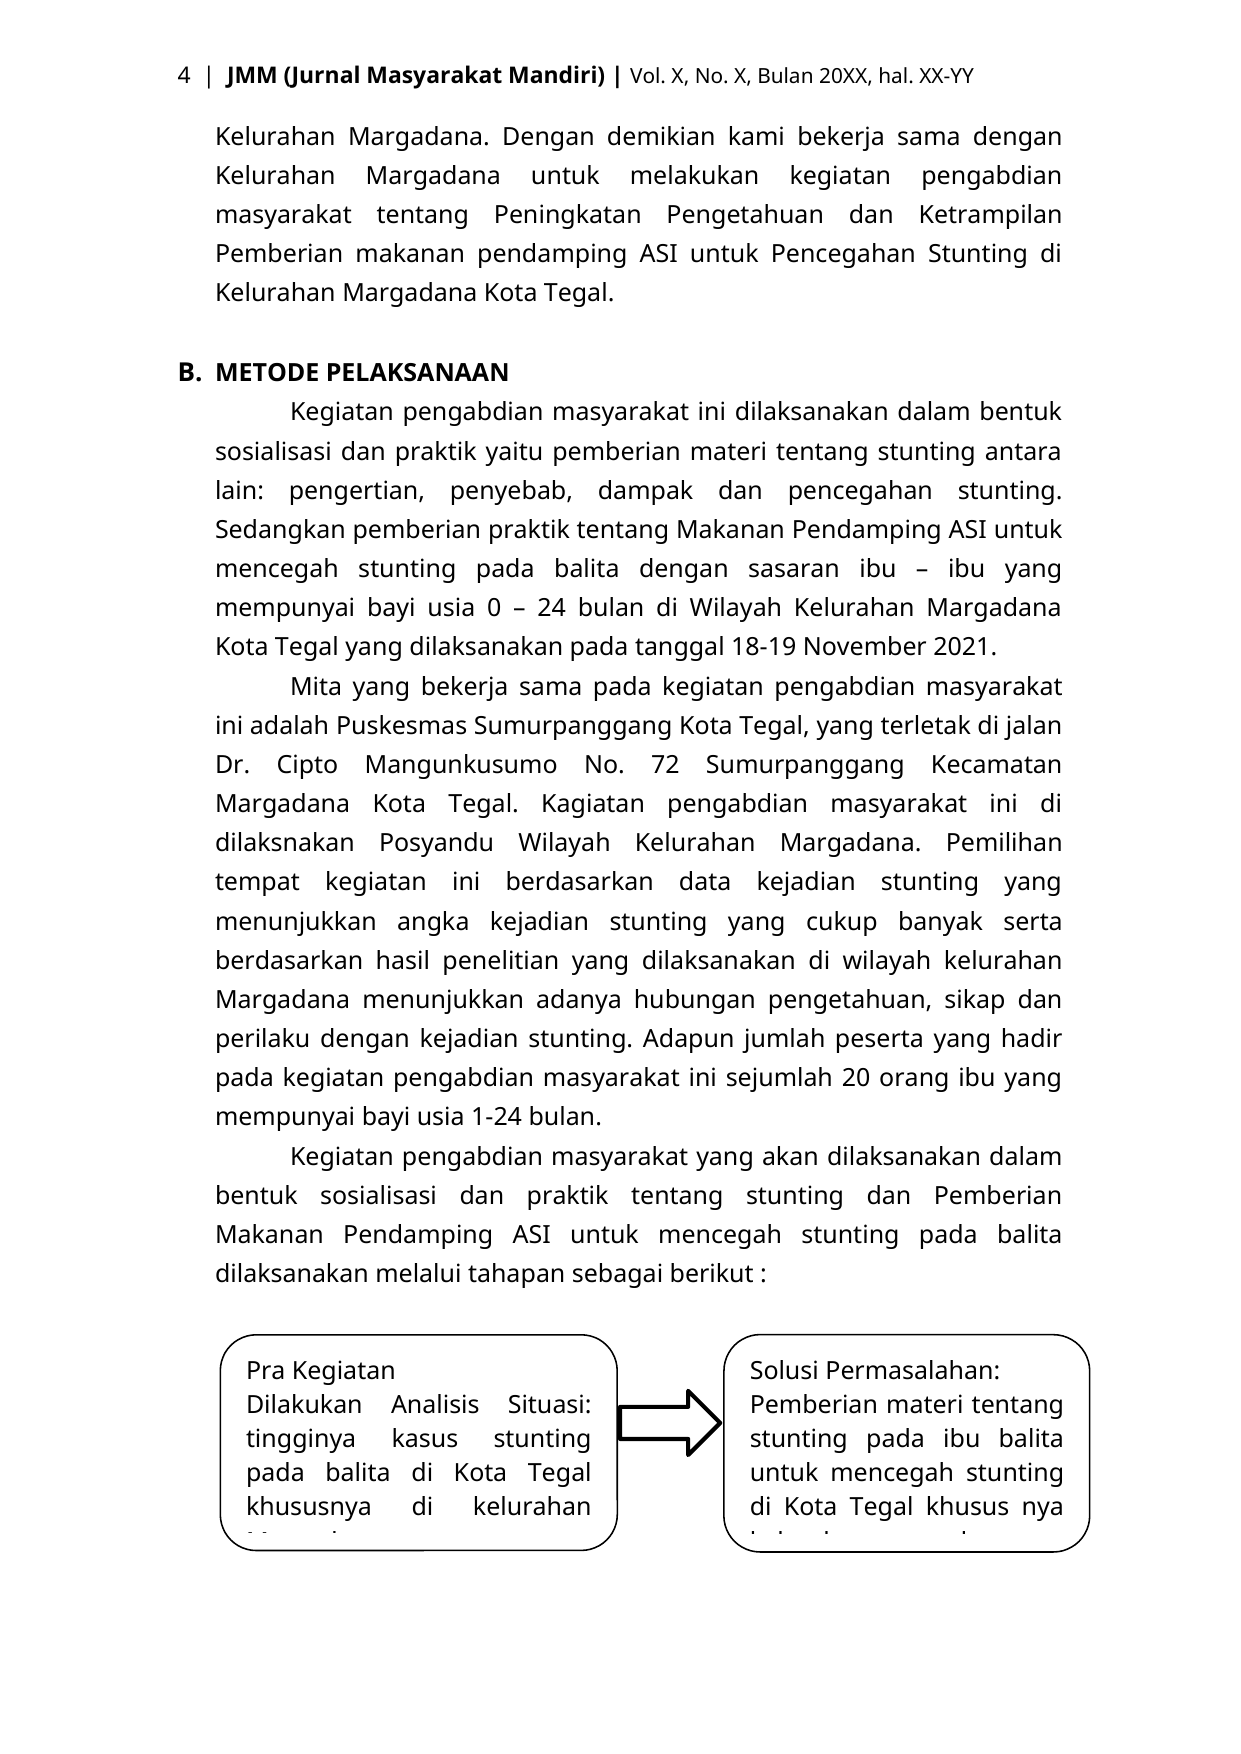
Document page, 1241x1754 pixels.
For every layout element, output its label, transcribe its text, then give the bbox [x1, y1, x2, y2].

text Kegiatan pengabdian masyarakat ini dilaksanakan dalam bentuk sosialisasi dan praktik yaitu pemberian materi tentang stunting antara lain: pengertian, penyebab, dampak dan pencegahan stunting. Sedangkan pemberian praktik tentang Makanan Pendamping ASI untuk mencegah stunting pada balita dengan sasaran ibu – ibu yang mempunyai bayi usia 0 – 24 bulan di Wilayah Kelurahan Margadana Kota Tegal yang dilaksanakan pada tanggal 18-19 November 2021. [215, 394, 1063, 663]
subtitle METODE PELAKSANAAN [177, 353, 1063, 389]
text Kegiatan pengabdian masyarakat yang akan dilaksanakan dalam bentuk sosialisasi dan praktik tentang stunting dan Pemberian Makanan Pendamping ASI untuk mencegah stunting pada balita dilaksanakan melalui tahapan sebagai berikut : [215, 1138, 1063, 1290]
text Mita yang bekerja sama pada kegiatan pengabdian masyarakat ini adalah Puskesmas Sumurpanggang Kota Tegal, yang terletak di jalan Dr. Cipto Mangunkusumo No. 72 Sumurpanggang Kecamatan Margadana Kota Tegal. Kagiatan pengabdian masyarakat ini di dilaksnakan Posyandu Wilayah Kelurahan Margadana. Pemilihan tempat kegiatan ini berdasarkan data kejadian stunting yang menunjukkan angka kejadian stunting yang cukup banyak serta berdasarkan hasil penelitian yang dilaksanakan di wilayah kelurahan Margadana menunjukkan adanya hubungan pengetahuan, sikap dan perilaku dengan kejadian stunting. Adapun jumlah peserta yang hadir pada kegiatan pengabdian masyarakat ini sejumlah 20 orang ibu yang mempunyai bayi usia 1-24 bulan. [215, 668, 1063, 1133]
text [215, 118, 1063, 309]
